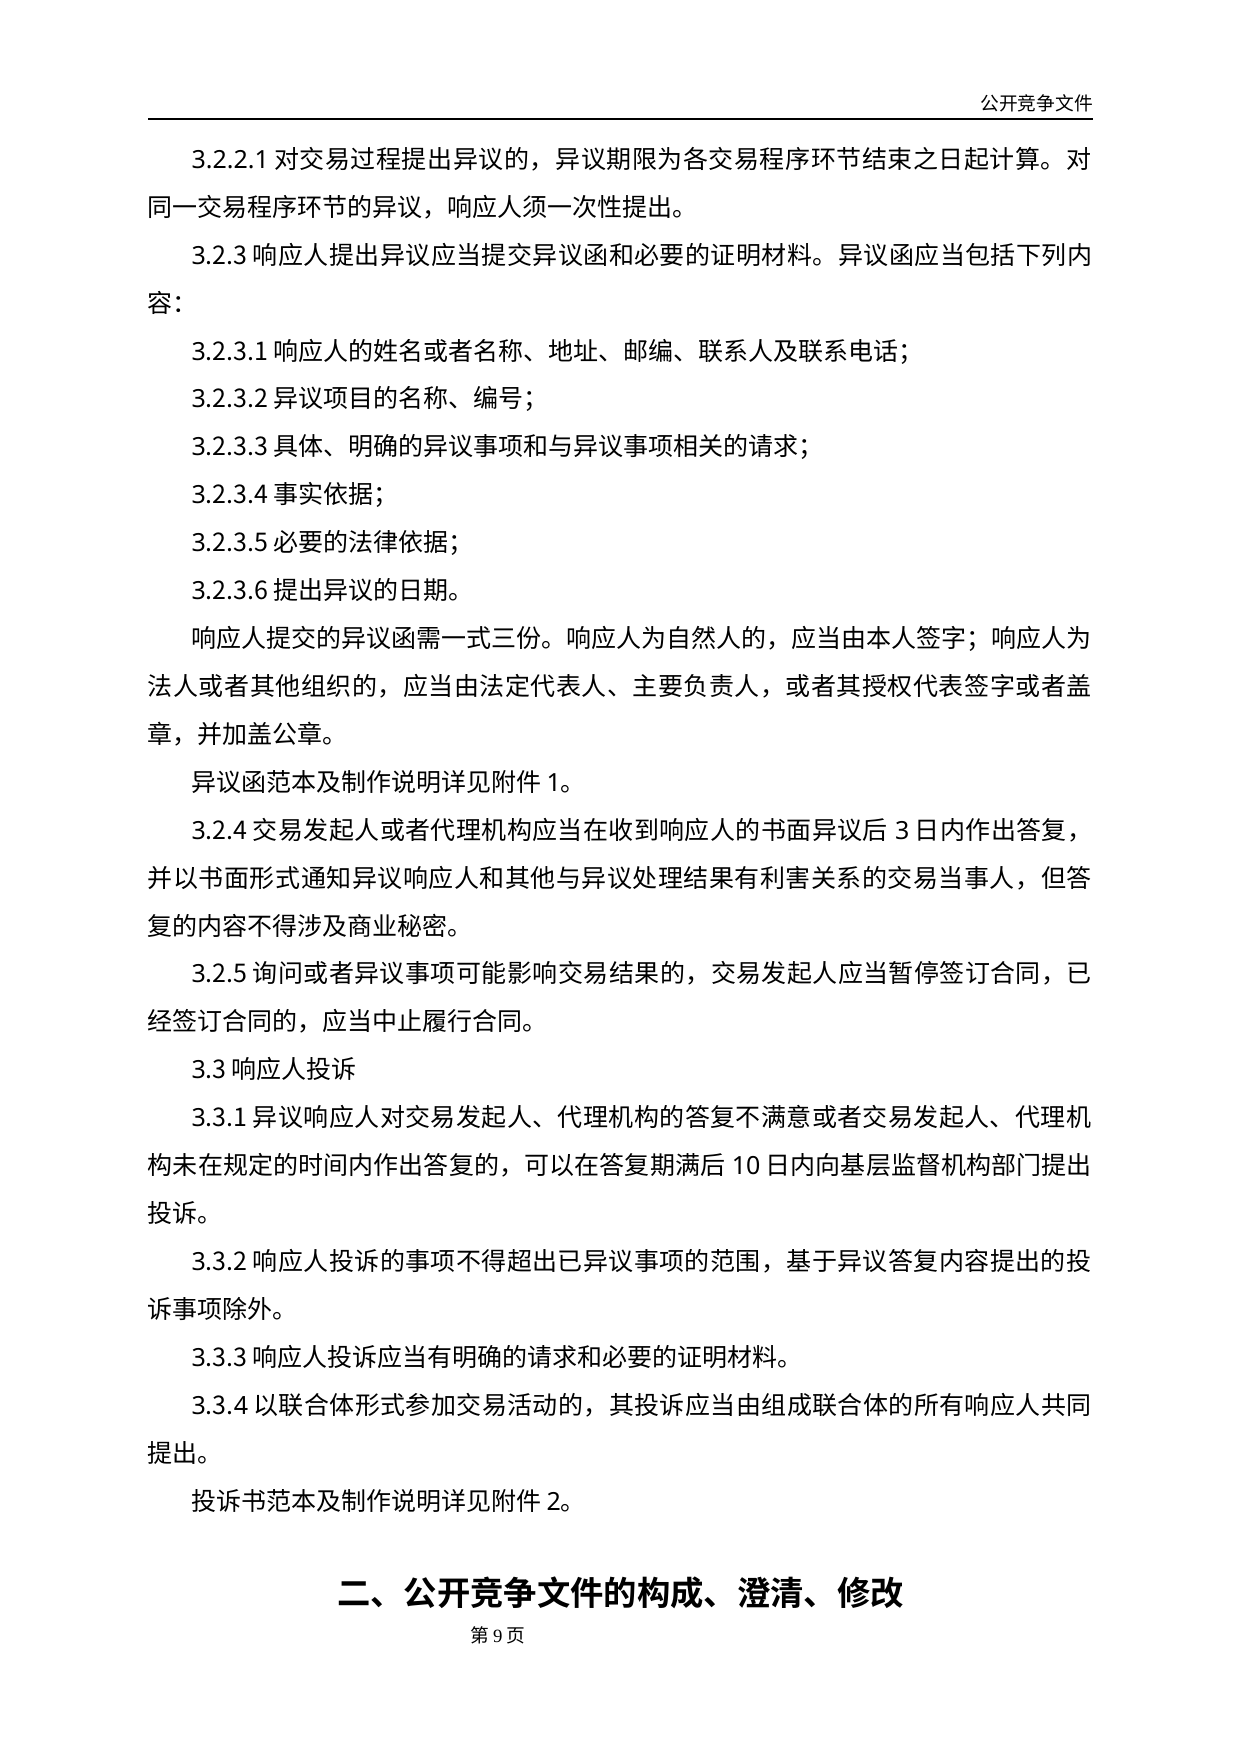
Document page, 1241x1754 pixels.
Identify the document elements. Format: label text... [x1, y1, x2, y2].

text 3.3.4以联合体形式参加交易活动的，其投诉应当由组成联合体的所有响应人共同提出。 [148, 1376, 1093, 1472]
text 3.3.2响应人投诉的事项不得超出已异议事项的范围，基于异议答复内容提出的投诉事项除外。 [148, 1232, 1093, 1328]
text 3.2.2.1对交易过程提出异议的，异议期限为各交易程序环节结束之日起计算。对同一交易程序环节的异议，响应人须一次性提出。 [148, 130, 1093, 226]
text 投诉书范本及制作说明详见附件2。 [148, 1472, 1093, 1519]
text 3.2.3.2异议项目的名称、编号； [148, 369, 1093, 417]
text 3.2.5询问或者异议事项可能影响交易结果的，交易发起人应当暂停签订合同，已经签订合同的，应当中止履行合同。 [148, 944, 1093, 1040]
text 3.2.3响应人提出异议应当提交异议函和必要的证明材料。异议函应当包括下列内容： [148, 226, 1093, 322]
text 响应人提交的异议函需一式三份。响应人为自然人的，应当由本人签字；响应人为法人或者其他组织的，应当由法定代表人、主要负责人，或者其授权代表签字或者盖章，并加盖公章。 [148, 609, 1093, 753]
text 3.3.3响应人投诉应当有明确的请求和必要的证明材料。 [148, 1328, 1093, 1376]
text 3.2.3.3具体、明确的异议事项和与异议事项相关的请求； [148, 417, 1093, 465]
text 3.2.3.1响应人的姓名或者名称、地址、邮编、联系人及联系电话； [148, 322, 1093, 369]
text 异议函范本及制作说明详见附件1。 [148, 753, 1093, 801]
text 3.2.3.5必要的法律依据； [148, 513, 1093, 561]
text 3.3响应人投诉 [148, 1040, 1093, 1088]
text 二、公开竞争文件的构成、澄清、修改 [148, 1567, 1093, 1615]
text 3.2.4交易发起人或者代理机构应当在收到响应人的书面异议后3日内作出答复，并以书面形式通知异议响应人和其他与异议处理结果有利害关系的交易当事人，但答复的内容不得涉及商业秘密。 [148, 801, 1093, 944]
text 3.2.3.4事实依据； [148, 465, 1093, 513]
text 3.3.1异议响应人对交易发起人、代理机构的答复不满意或者交易发起人、代理机构未在规定的时间内作出答复的，可以在答复期满后10日内向基层监督机构部门提出投诉。 [148, 1088, 1093, 1232]
text 3.2.3.6提出异议的日期。 [148, 561, 1093, 609]
